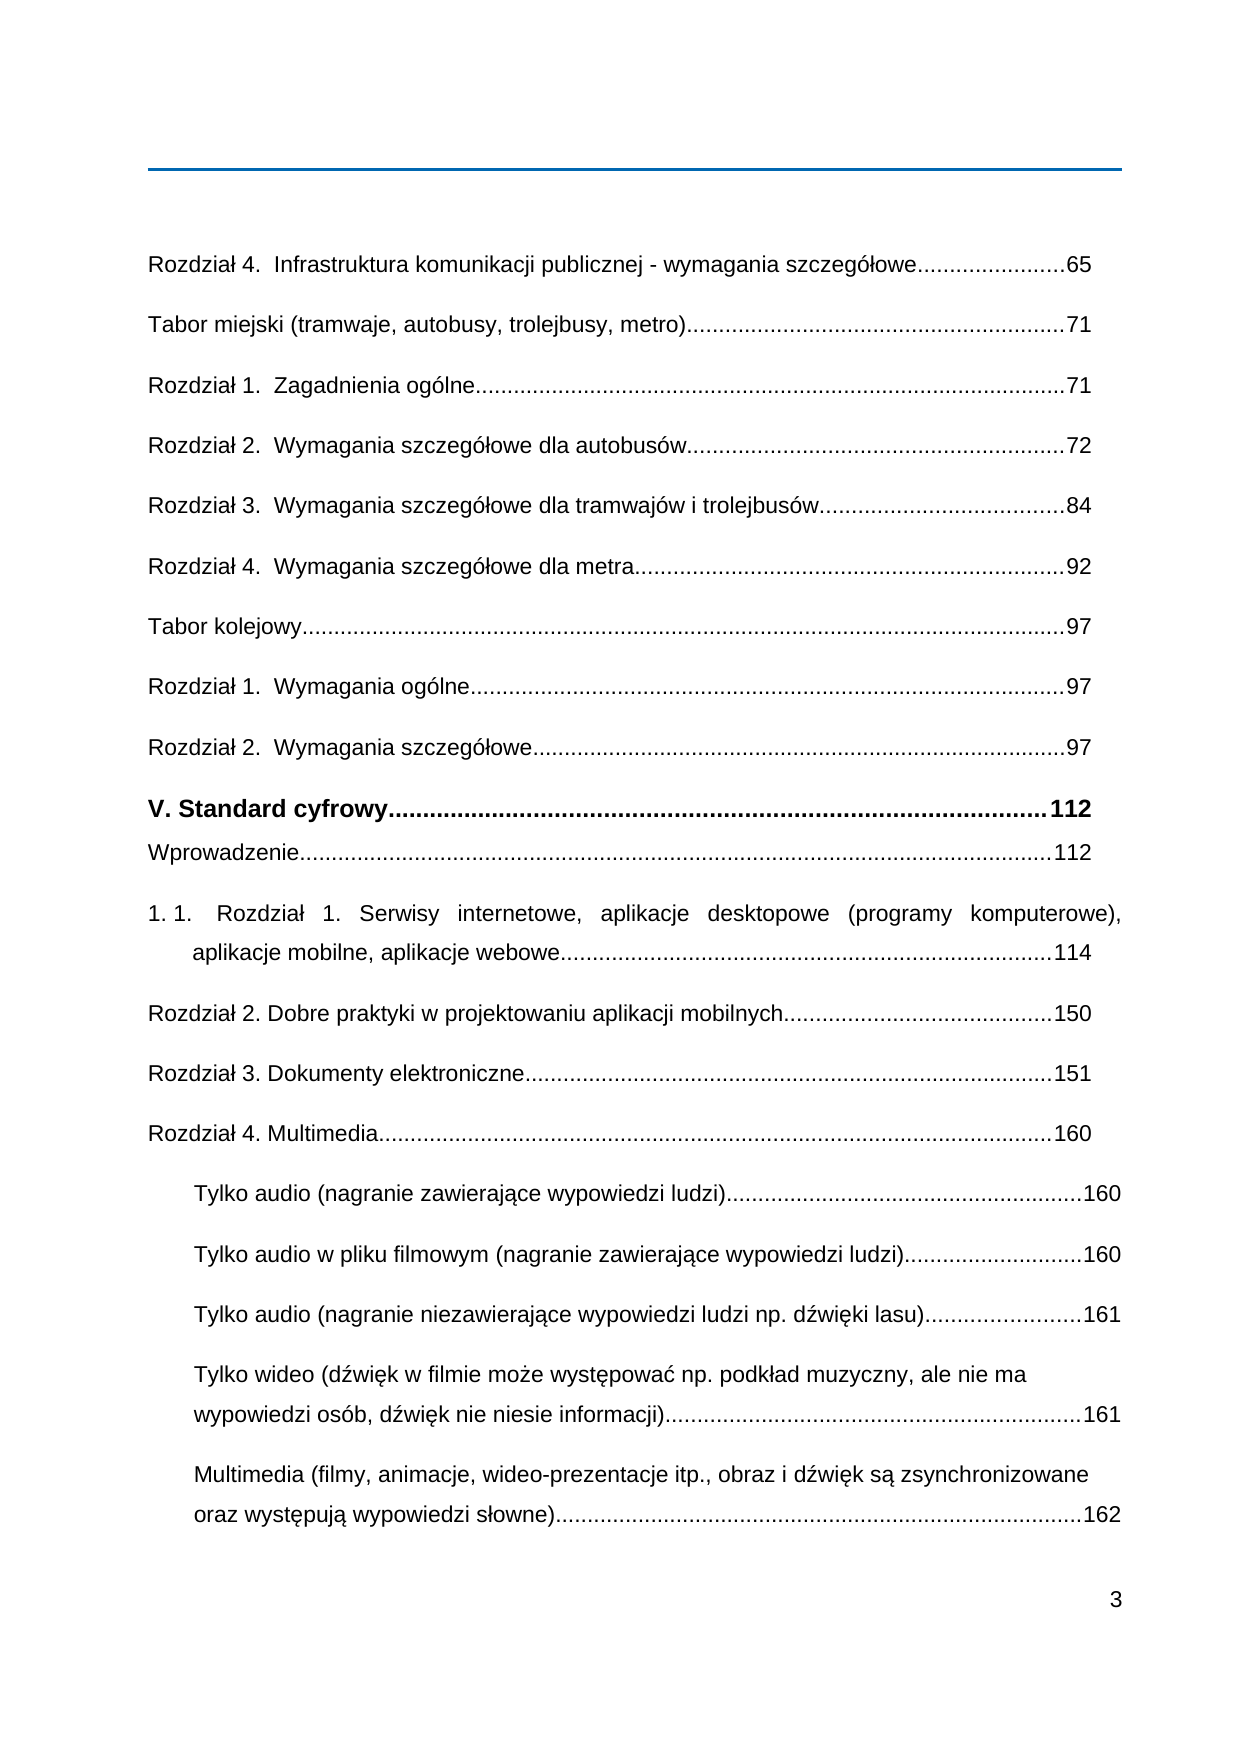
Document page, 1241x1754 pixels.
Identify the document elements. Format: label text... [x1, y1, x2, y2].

text Tylko audio (nagranie niezawierające wypowiedzi ludzi np. dźwięki lasu) 161 [193, 1301, 1122, 1327]
text Tylko audio w pliku filmowym (nagranie zawierające wypowiedzi ludzi) 160 [193, 1241, 1122, 1267]
text V. Standard cyfrowy 112 [148, 794, 1122, 823]
text Rozdział 4. Wymagania szczegółowe dla metra 92 [148, 553, 1122, 579]
text Tylko wideo (dźwięk w filmie może występować np. podkład muzyczny, ale nie ma wypowiedzi osób, dźwięk nie niesie informacji) 161 [193, 1361, 1122, 1427]
text Rozdział 2. Wymagania szczegółowe 97 [148, 733, 1122, 760]
text Rozdział 1. Wymagania ogólne 97 [148, 673, 1122, 699]
text Rozdział 1. Zagadnienia ogólne 71 [148, 372, 1122, 398]
text Tylko audio (nagranie zawierające wypowiedzi ludzi) 160 [193, 1180, 1122, 1207]
text Wprowadzenie 112 [148, 839, 1122, 866]
text Tabor miejski (tramwaje, autobusy, trolejbusy, metro) 71 [148, 311, 1122, 338]
text Rozdział 2. Dobre praktyki w projektowaniu aplikacji mobilnych 150 [148, 999, 1122, 1026]
text Multimedia (filmy, animacje, wideo-prezentacje itp., obraz i dźwięk są zsynchronizowane oraz występują wypowiedzi słowne). 162 [193, 1461, 1122, 1527]
text 1. 1. Rozdział 1. Serwisy internetowe, aplikacje desktopowe (programy komputerowe), aplikacje mobilne, aplikacje webowe 114 [148, 900, 1122, 966]
text Tabor kolejowy 97 [148, 613, 1122, 639]
text Rozdział 3. Wymagania szczegółowe dla tramwajów i trolejbusów 84 [148, 492, 1122, 519]
text Rozdział 3. Dokumenty elektroniczne 151 [148, 1060, 1122, 1086]
text Rozdział 2. Wymagania szczegółowe dla autobusów 72 [148, 432, 1122, 458]
text Rozdział 4. Multimedia 160 [148, 1120, 1122, 1146]
text Rozdział 4. Infrastruktura komunikacji publicznej - wymagania szczegółowe 65 [148, 251, 1122, 277]
